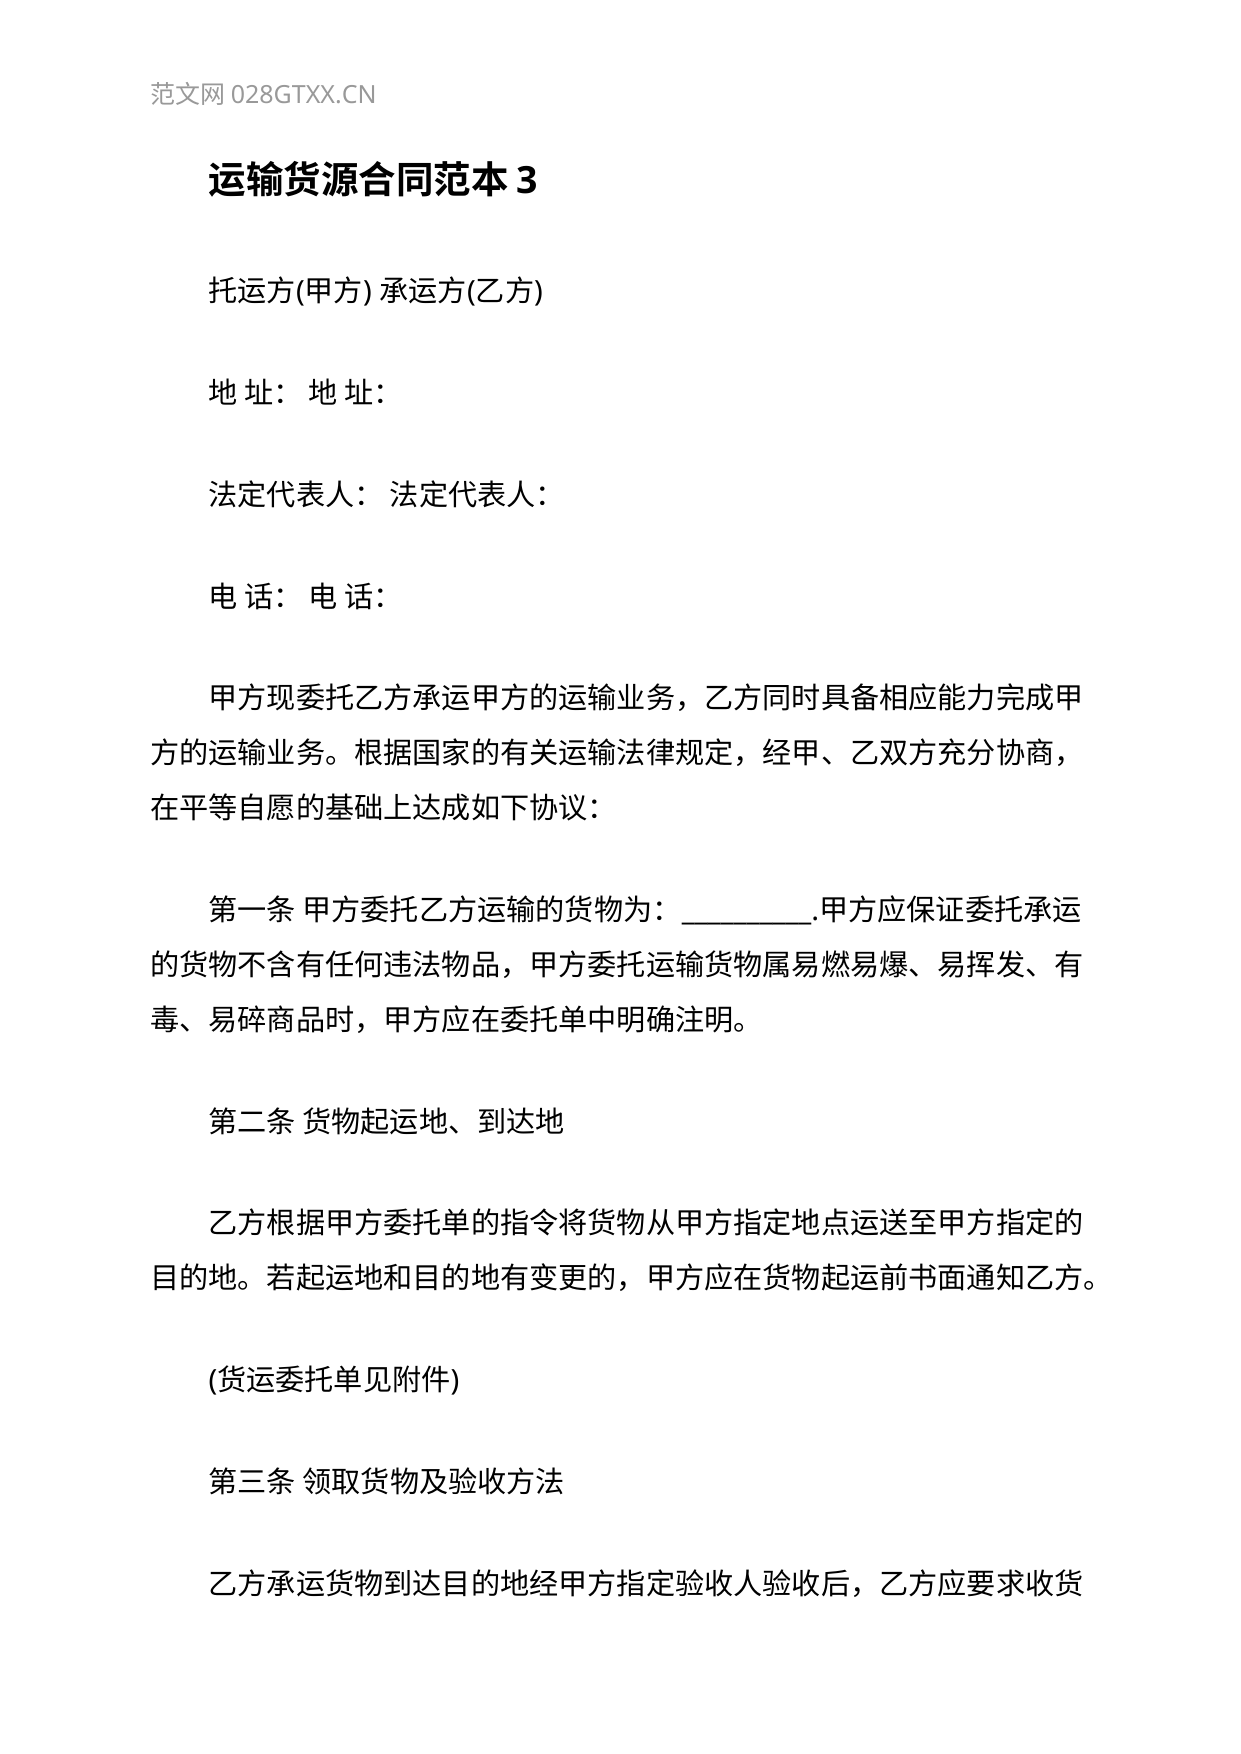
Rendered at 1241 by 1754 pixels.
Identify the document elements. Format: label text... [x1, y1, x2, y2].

text 地 址： 地 址： [150, 369, 1090, 412]
text 电 话： 电 话： [150, 573, 1090, 615]
text 运输货源合同范本3 [150, 150, 1090, 204]
text 法定代表人： 法定代表人： [150, 471, 1090, 514]
text 甲方现委托乙方承运甲方的运输业务，乙方同时具备相应能力完成甲方的运输业务。根据国家的有关运输法律规定，经甲、乙双方充分协商，在平等自愿的基础上达成如下协议： [150, 675, 1090, 827]
text 乙方根据甲方委托单的指令将货物从甲方指定地点运送至甲方指定的目的地。若起运地和目的地有变更的，甲方应在货物起运前书面通知乙方。 [150, 1200, 1090, 1297]
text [150, 1560, 1090, 1603]
text 第二条 货物起运地、到达地 [150, 1098, 1090, 1140]
text (货运委托单见附件) [150, 1357, 1090, 1399]
text 第三条 领取货物及验收方法 [150, 1458, 1090, 1501]
text 托运方(甲方) 承运方(乙方) [150, 268, 1090, 310]
text 第一条 甲方委托乙方运输的货物为：__________.甲方应保证委托承运的货物不含有任何违法物品，甲方委托运输货物属易燃易爆、易挥发、有毒、易碎商品时，甲方应在委托单中明确注明。 [150, 886, 1090, 1039]
